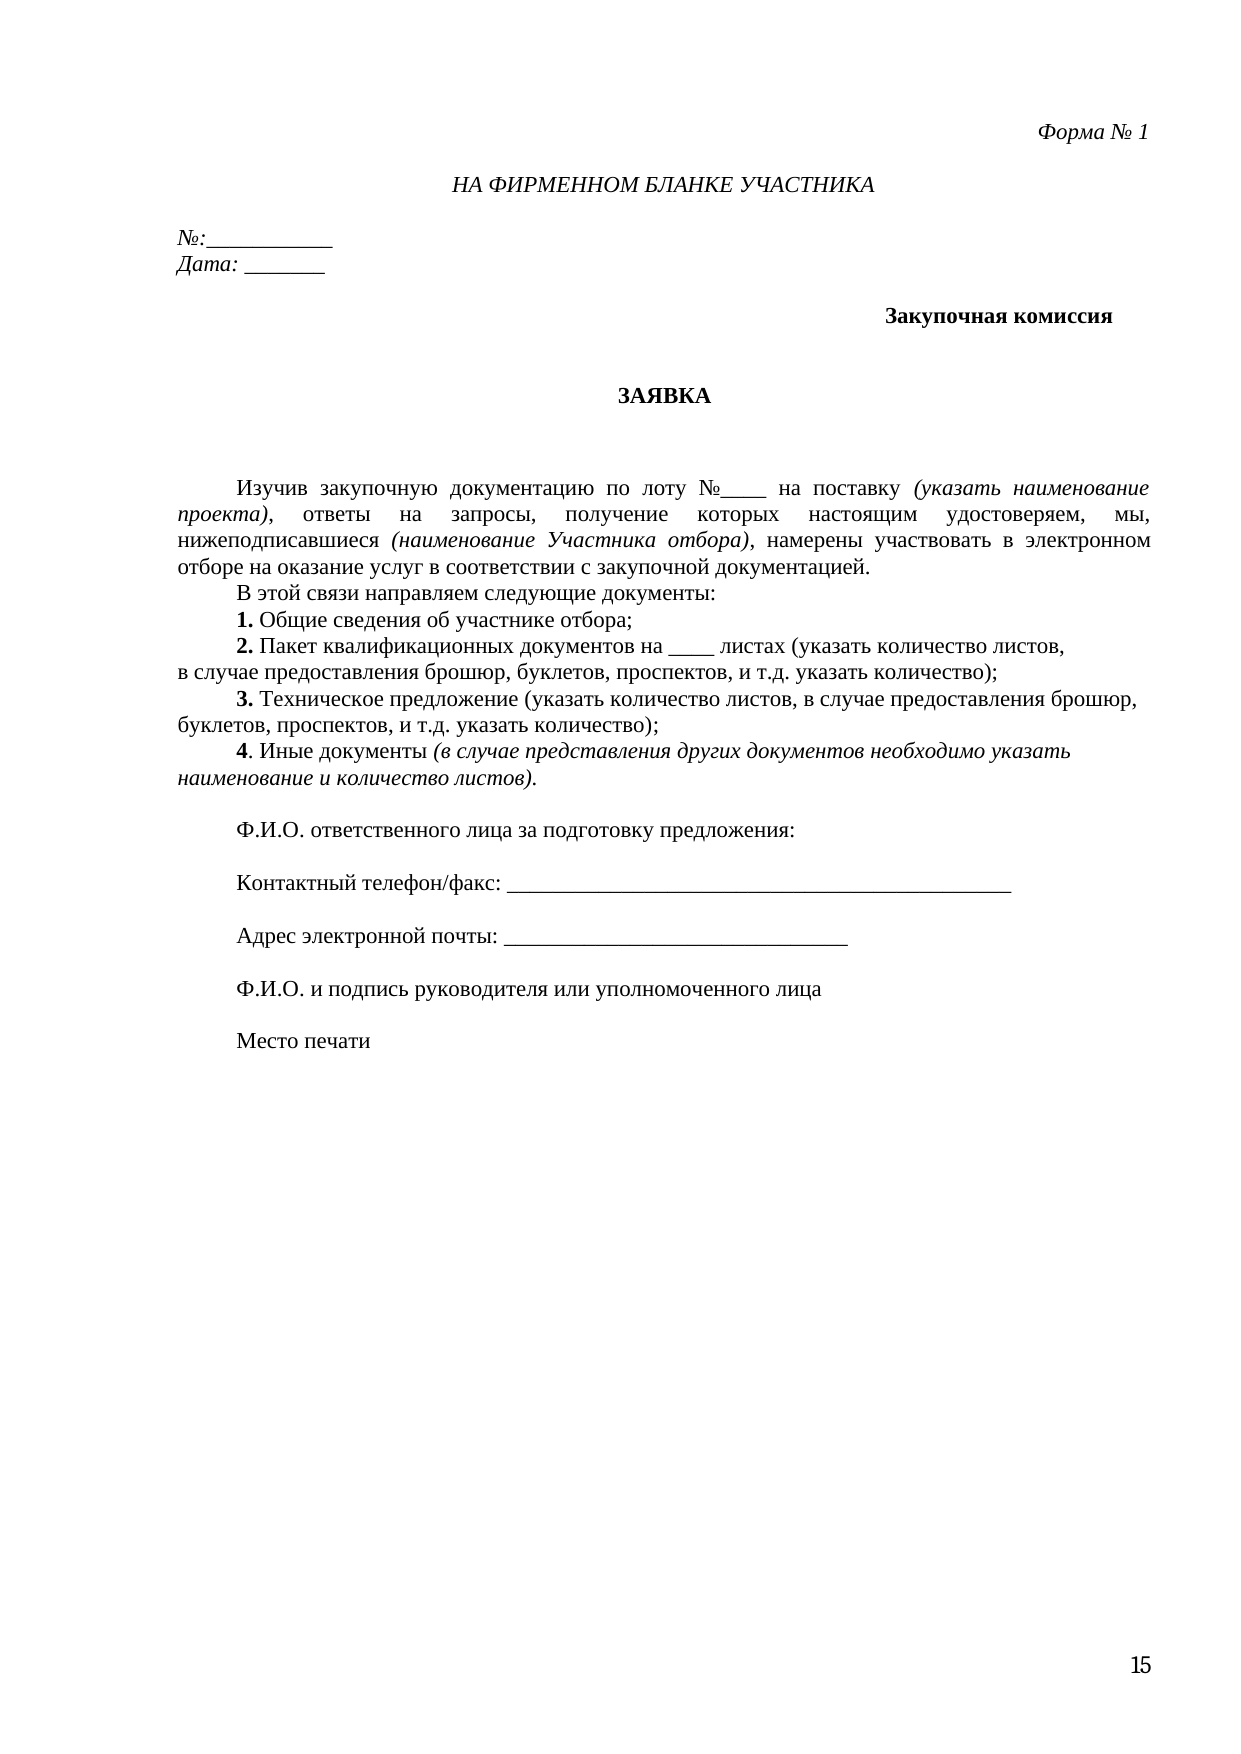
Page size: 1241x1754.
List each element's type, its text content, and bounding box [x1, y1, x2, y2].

text №:___________ [177, 223, 1152, 250]
text ЗАЯВКА [177, 382, 1152, 408]
text Ф.И.О. и подпись руководителя или уполномоченного лица [177, 974, 1152, 1001]
text 1. Общие сведения об участнике отбора; [177, 606, 1152, 632]
text НА ФИРМЕННОМ БЛАНКЕ УЧАСТНИКА [177, 171, 1152, 197]
text Ф.И.О. ответственного лица за подготовку предложения: [177, 816, 1152, 843]
text В этой связи направляем следующие документы: [177, 579, 1152, 606]
text 2. Пакет квалификационных документов на ____ листах (указать количество листов, в случае предоставления брошюр, буклетов, проспектов, и т.д. указать количество); [177, 632, 1152, 685]
text Контактный телефон/факс: ____________________________________________ [177, 869, 1152, 896]
text 4. Иные документы (в случае представления других документов необходимо указать наименование и количество листов). [177, 737, 1152, 790]
text Изучив закупочную документацию по лоту №____ на поставку (указать наименование проекта), ответы на запросы, получение которых настоящим удостоверяем, мы, нижеподписавшиеся (наименование Участника отбора), намерены участвовать в электронном отборе на оказание услуг в соответствии с закупочной документацией. [177, 474, 1152, 579]
text Адрес электронной почты: ______________________________ [177, 922, 1152, 948]
text 3. Техническое предложение (указать количество листов, в случае предоставления брошюр, буклетов, проспектов, и т.д. указать количество); [177, 685, 1152, 737]
text Место печати [177, 1027, 1152, 1054]
text Дата: _______ [177, 250, 1152, 276]
text Форма № 1 [177, 118, 1152, 144]
text Закупочная комиссия [827, 303, 1163, 329]
